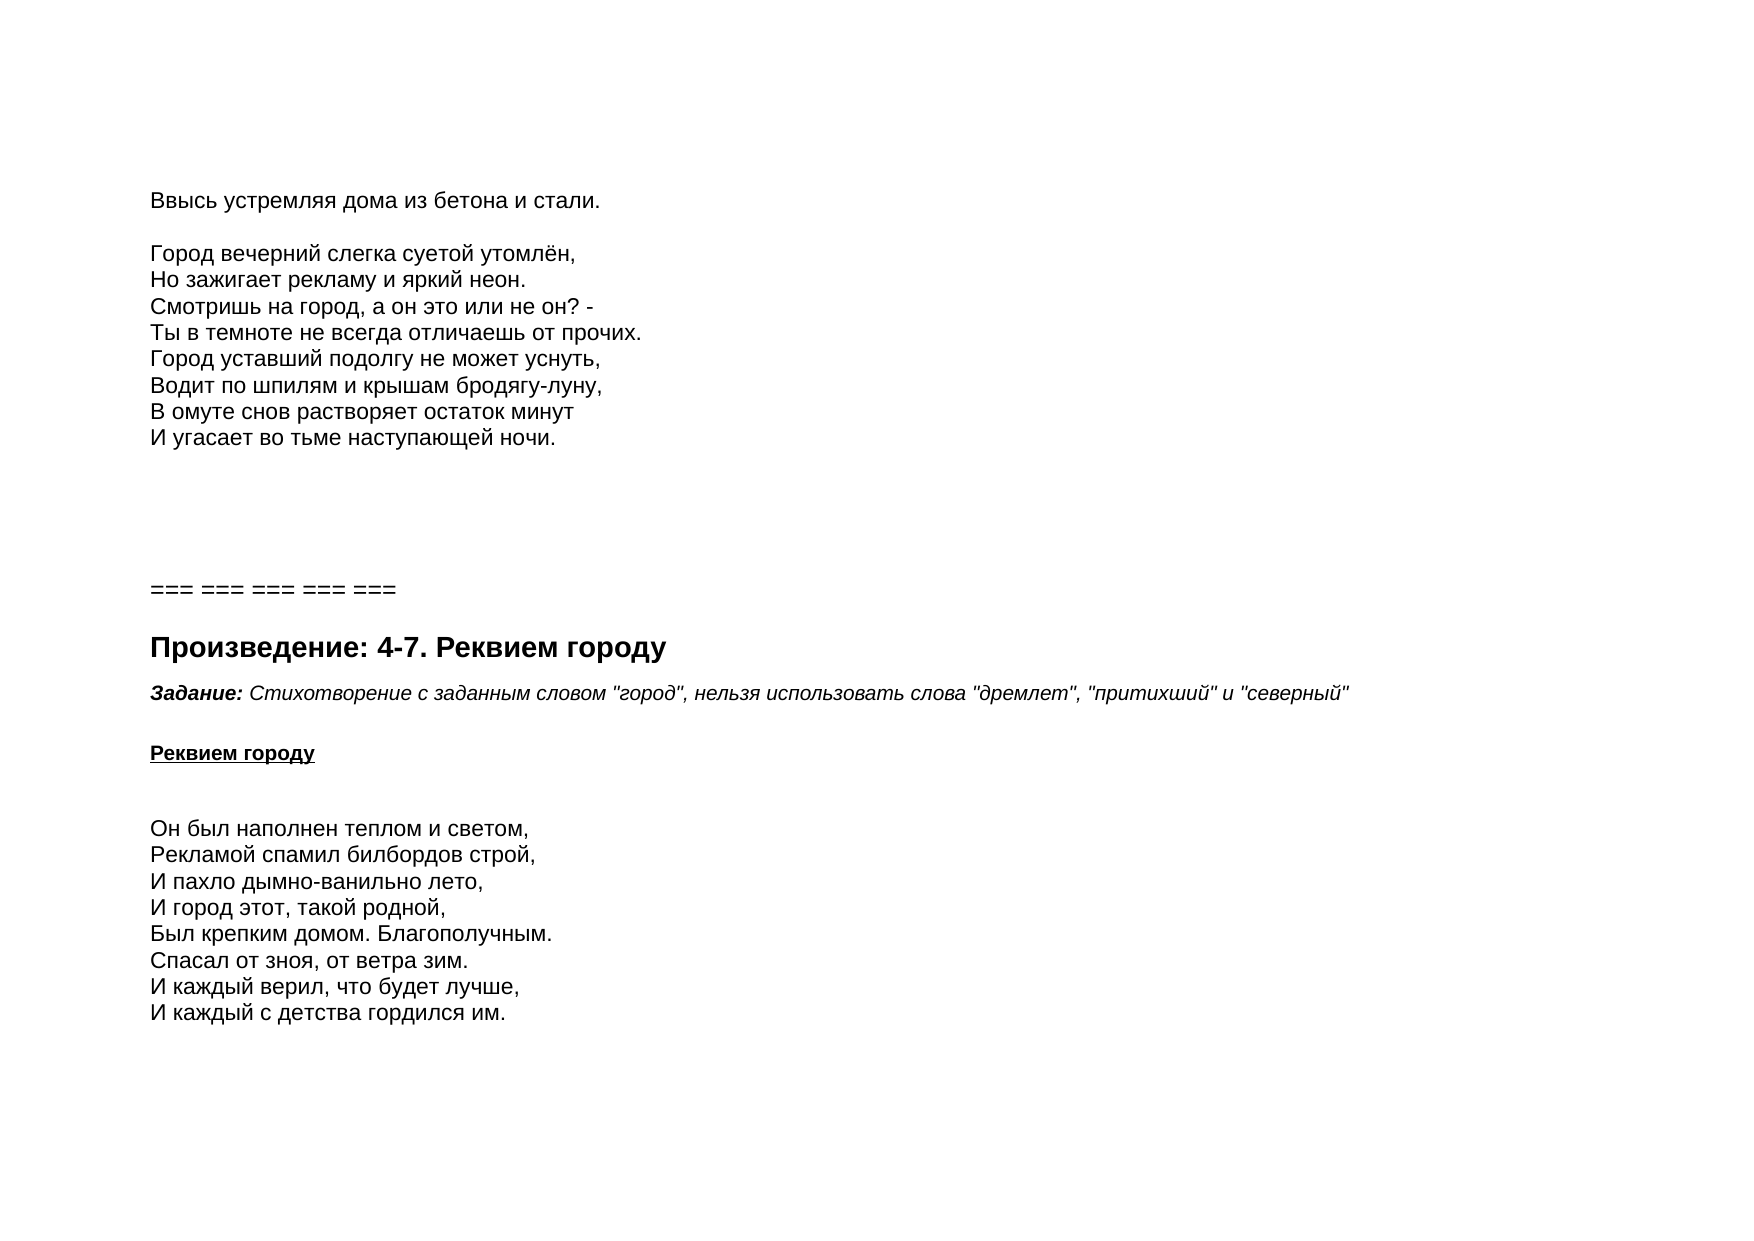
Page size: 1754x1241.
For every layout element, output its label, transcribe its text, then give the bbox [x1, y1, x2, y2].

text И каждый верил, что будет лучше, [150, 973, 1604, 999]
text Город вечерний слегка суетой утомлён, [150, 240, 1604, 266]
text И пахло дымно-ванильно лето, [150, 868, 1604, 894]
text === === === === === [150, 575, 1604, 604]
text И город этот, такой родной, [150, 894, 1604, 920]
text Но зажигает рекламу и яркий неон. [150, 266, 1604, 293]
text Произведение: 4-7. Реквием городу [150, 630, 1604, 664]
text Реквием городу [150, 741, 1604, 764]
text И каждый с детства гордился им. [150, 999, 1604, 1026]
text Был крепким домом. Благополучным. [150, 920, 1604, 947]
text Ввысь устремляя дома из бетона и стали. [150, 187, 1604, 213]
text Он был наполнен теплом и светом, [150, 815, 1604, 841]
text Ты в темноте не всегда отличаешь от прочих. [150, 319, 1604, 345]
text И угасает во тьме наступающей ночи. [150, 424, 1604, 451]
text Город уставший подолгу не может уснуть, [150, 345, 1604, 372]
text Задание: Стихотворение с заданным словом "город", нельзя использовать слова "дремлет", "притихший" и "северный" [150, 681, 1604, 705]
text Спасал от зноя, от ветра зим. [150, 947, 1604, 973]
text В омуте снов растворяет остаток минут [150, 398, 1604, 424]
text Смотришь на город, а он это или не он? - [150, 293, 1604, 319]
text Водит по шпилям и крышам бродягу-луну, [150, 372, 1604, 398]
text Рекламой спамил билбордов строй, [150, 841, 1604, 868]
